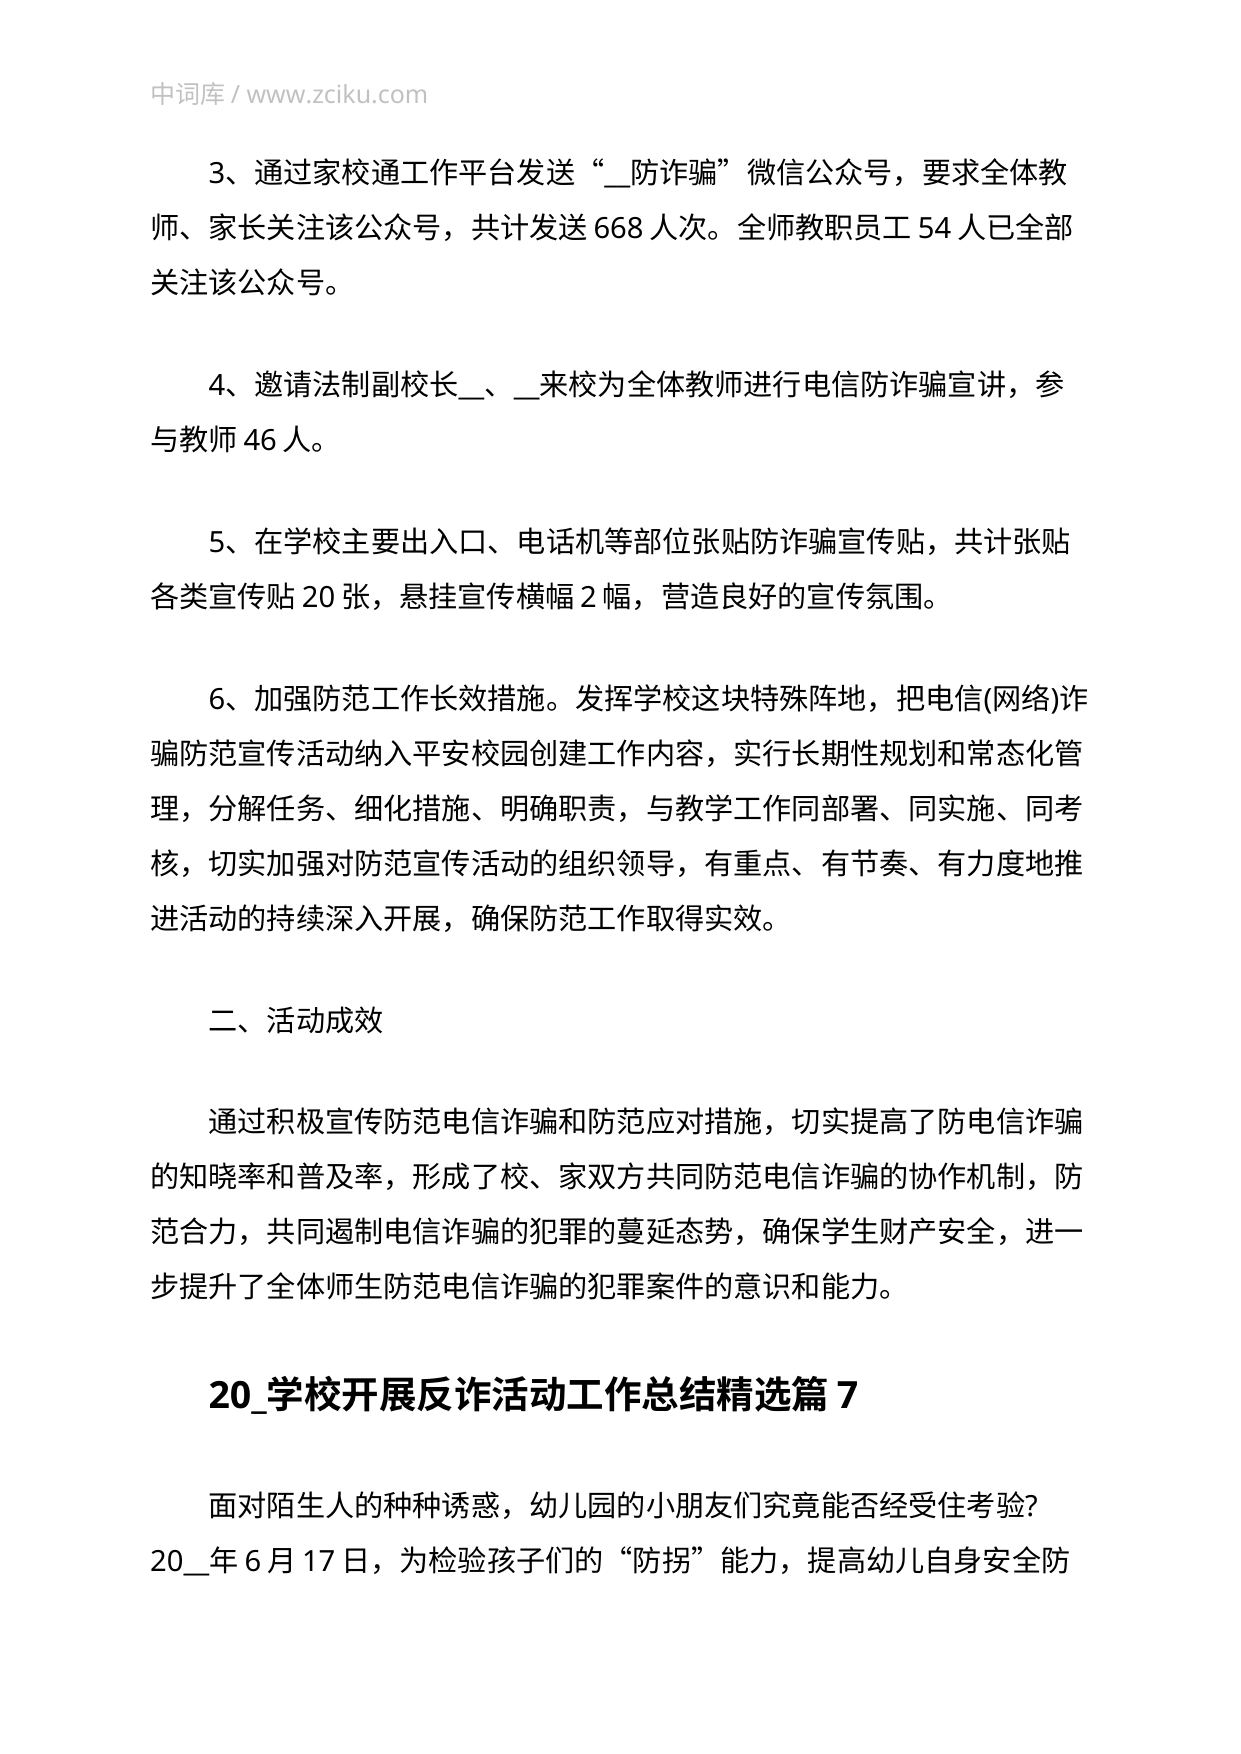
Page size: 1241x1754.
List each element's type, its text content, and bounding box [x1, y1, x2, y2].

text 3、通过家校通工作平台发送“__防诈骗”微信公众号，要求全体教师、家长关注该公众号，共计发送668人次。全师教职员工54人已全部关注该公众号。 [150, 150, 1090, 302]
text 5、在学校主要出入口、电话机等部位张贴防诈骗宣传贴，共计张贴各类宣传贴20张，悬挂宣传横幅2幅，营造良好的宣传氛围。 [150, 519, 1090, 616]
text 4、邀请法制副校长__、__来校为全体教师进行电信防诈骗宣讲，参与教师46人。 [150, 362, 1090, 459]
text 20_学校开展反诈活动工作总结精选篇7 [150, 1365, 1090, 1420]
text 二、活动成效 [150, 997, 1090, 1039]
text 通过积极宣传防范电信诈骗和防范应对措施，切实提高了防电信诈骗的知晓率和普及率，形成了校、家双方共同防范电信诈骗的协作机制，防范合力，共同遏制电信诈骗的犯罪的蔓延态势，确保学生财产安全，进一步提升了全体师生防范电信诈骗的犯罪案件的意识和能力。 [150, 1099, 1090, 1306]
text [150, 1483, 1090, 1580]
text 6、加强防范工作长效措施。发挥学校这块特殊阵地，把电信(网络)诈骗防范宣传活动纳入平安校园创建工作内容，实行长期性规划和常态化管理，分解任务、细化措施、明确职责，与教学工作同部署、同实施、同考核，切实加强对防范宣传活动的组织领导，有重点、有节奏、有力度地推进活动的持续深入开展，确保防范工作取得实效。 [150, 676, 1090, 938]
